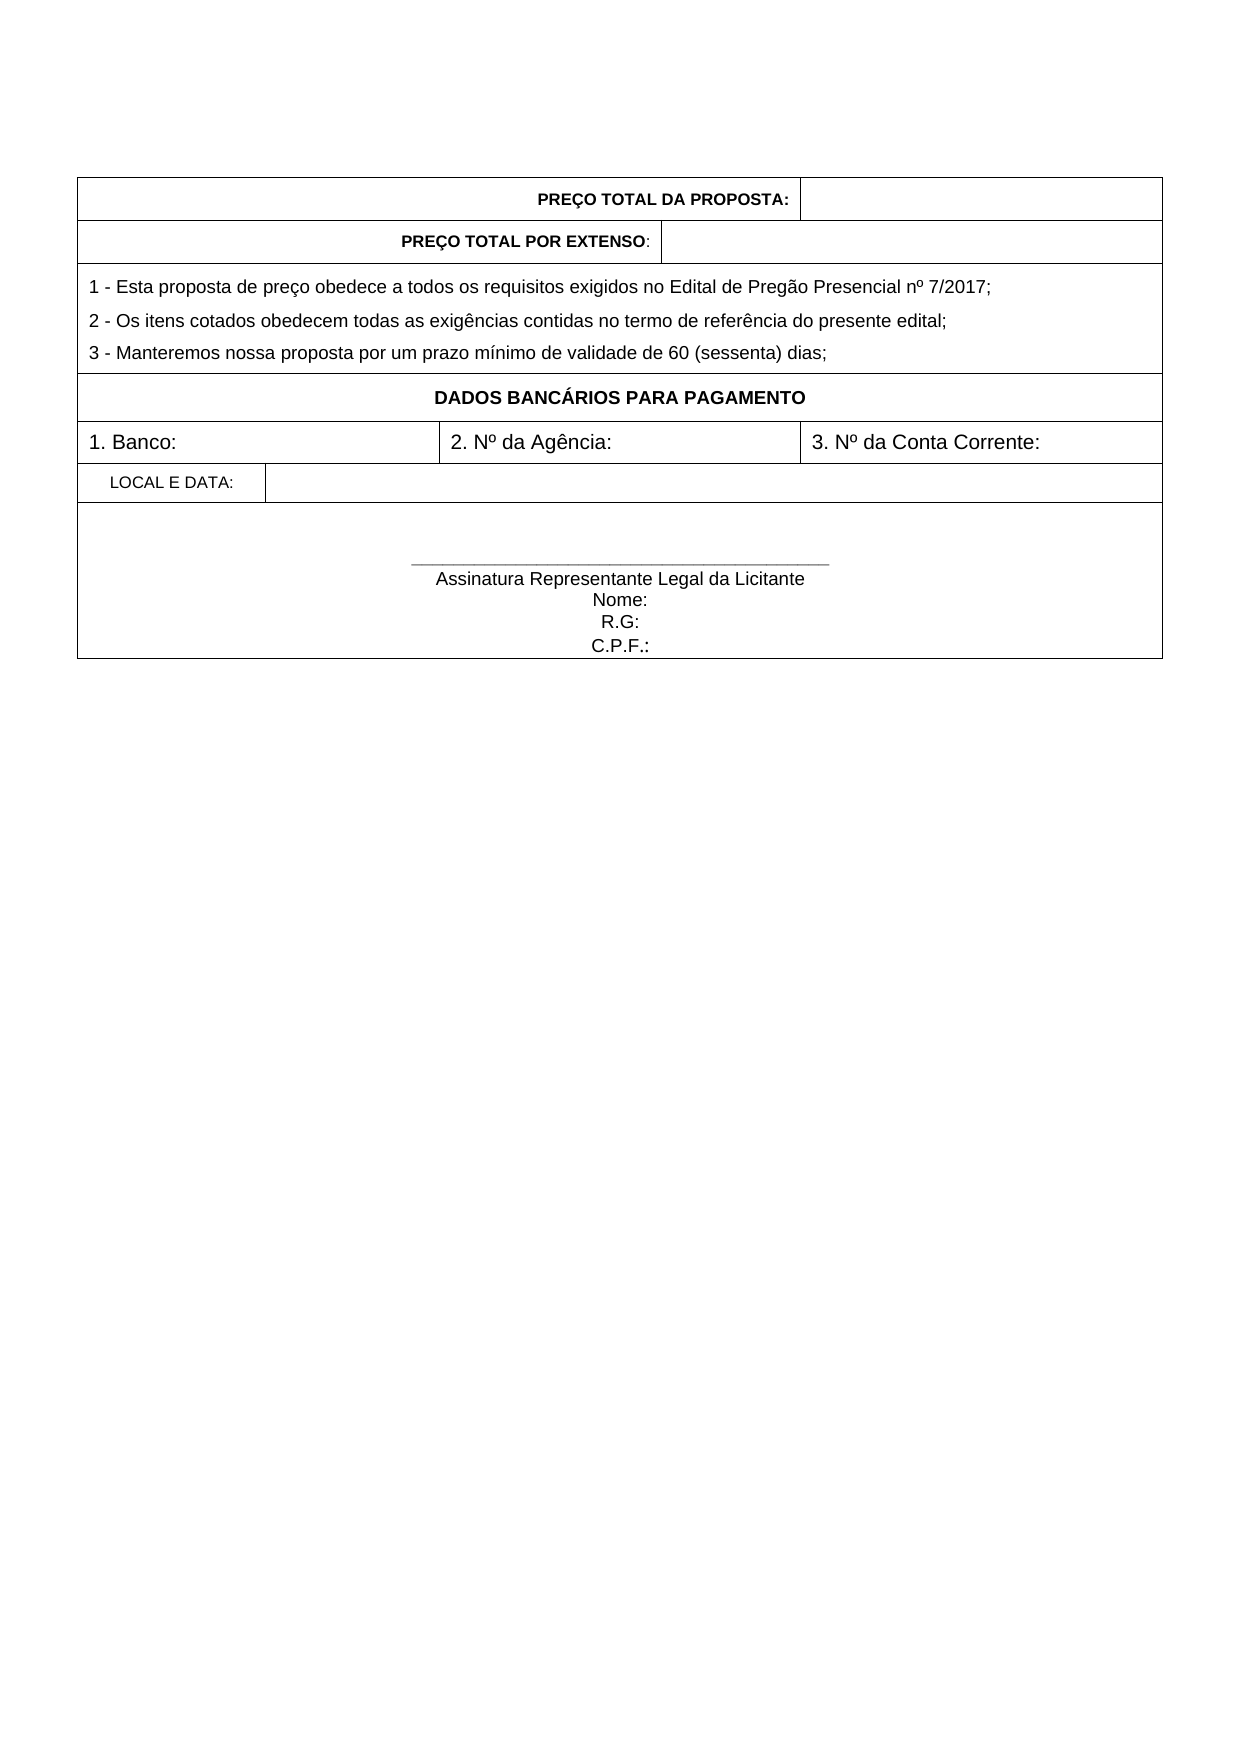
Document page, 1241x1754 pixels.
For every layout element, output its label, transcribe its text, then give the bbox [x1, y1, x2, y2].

table_cell [266, 464, 1162, 502]
table_cell [801, 178, 1162, 220]
table_cell PREÇO TOTAL POR EXTENSO: [78, 221, 661, 262]
table_cell 1 - Esta proposta de preço obedece a todos os requisitos exigidos no Edital de Pregão Presencial nº 7/2017; 2 - Os itens cotados obedecem todas as exigências contidas no termo de referência do presente edital; 3 - Manteremos nossa proposta por um prazo mínimo de validade de 60 (sessenta) dias; [78, 264, 1162, 373]
table_cell 2. Nº da Agência: [440, 422, 800, 462]
table_cell LOCAL E DATA: [78, 464, 265, 502]
table_cell DADOS BANCÁRIOS PARA PAGAMENTO [78, 374, 1162, 421]
table_cell PREÇO TOTAL DA PROPOSTA: [78, 178, 800, 220]
table_cell 3. Nº da Conta Corrente: [801, 422, 1162, 462]
table_cell 1. Banco: [78, 422, 439, 462]
table_cell [662, 221, 1162, 262]
table_cell ________________________________________ Assinatura Representante Legal da Licitante Nome: R.G: C.P.F.: [78, 503, 1162, 658]
